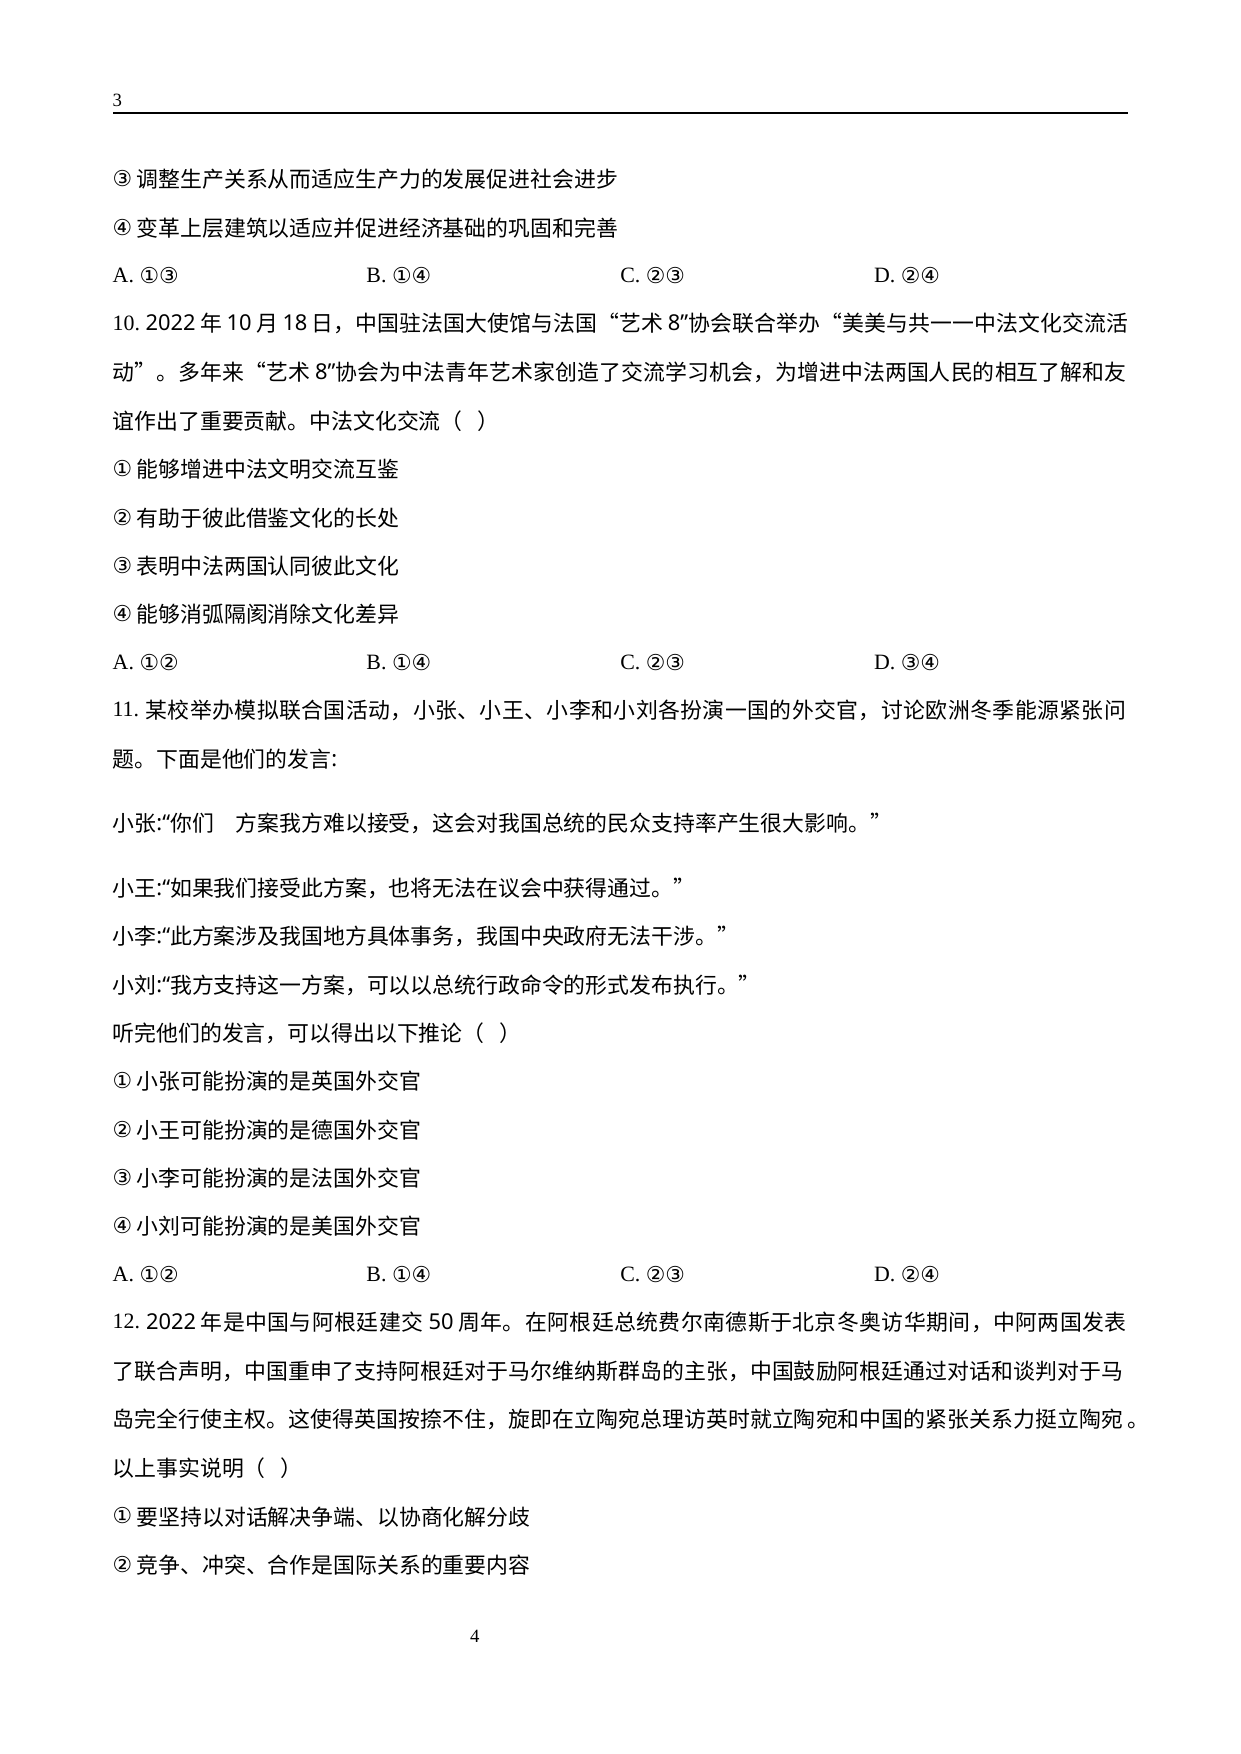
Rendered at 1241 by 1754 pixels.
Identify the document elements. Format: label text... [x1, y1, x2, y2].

text ②小王可能扮演的是德国外交官 [112, 1112, 1128, 1145]
text 小李:“此方案涉及我国地方具体事务，我国中央政府无法干涉。” [112, 919, 1128, 951]
text ①要坚持以对话解决争端、以协商化解分歧 [112, 1499, 1128, 1532]
text ①小张可能扮演的是英国外交官 [112, 1064, 1128, 1096]
text 小王:“如果我们接受此方案，也将无法在议会中获得通过。” [112, 871, 1128, 903]
text ③表明中法两国认同彼此文化 [112, 548, 1128, 581]
text 听完他们的发言，可以得出以下推论（ ） [112, 1016, 1128, 1048]
text ④小刘可能扮演的是美国外交官 [112, 1209, 1128, 1241]
text ③小李可能扮演的是法国外交官 [112, 1161, 1128, 1193]
text ②竞争、冲突、合作是国际关系的重要内容 [112, 1547, 1128, 1580]
text ③调整生产关系从而适应生产力的发展促进社会进步 [112, 162, 1128, 194]
text ②有助于彼此借鉴文化的长处 [112, 500, 1128, 533]
text 10. 2022年10月18日，中国驻法国大使馆与法国“艺术8”协会联合举办“美美与共一一中法文化交流活动”。多年来“艺术8”协会为中法青年艺术家创造了交流学习机会，为增进中法两国人民的相互了解和友谊作出了重要贡献。中法文化交流（ ） [112, 306, 1128, 436]
text ④变革上层建筑以适应并促进经济基础的巩固和完善 [112, 210, 1128, 243]
text 小张:“你们方案我方难以接受，这会对我国总统的民众支持率产生很大影响。” [112, 790, 1128, 855]
text A. ①② B. ①④ C. ②③ D. ②④ [112, 1257, 1128, 1290]
text 小刘:“我方支持这一方案，可以以总统行政命令的形式发布执行。” [112, 967, 1128, 1000]
text A. ①③ B. ①④ C. ②③ D. ②④ [112, 259, 1128, 291]
text 11. 某校举办模拟联合国活动，小张、小王、小李和小刘各扮演一国的外交官，讨论欧洲冬季能源紧张问题。下面是他们的发言: [112, 693, 1128, 774]
text ④能够消弧隔阂消除文化差异 [112, 597, 1128, 629]
text ①能够增进中法文明交流互鉴 [112, 452, 1128, 484]
text 12. 2022年是中国与阿根廷建交50周年。在阿根廷总统费尔南德斯于北京冬奥访华期间，中阿两国发表了联合声明，中国重申了支持阿根廷对于马尔维纳斯群岛的主张，中国鼓励阿根廷通过对话和谈判对于马岛完全行使主权。这使得英国按捺不住，旋即在立陶宛总理访英时就立陶宛和中国的紧张关系力挺立陶宛。以上事实说明（ ） [112, 1304, 1128, 1483]
text A. ①② B. ①④ C. ②③ D. ③④ [112, 645, 1128, 678]
